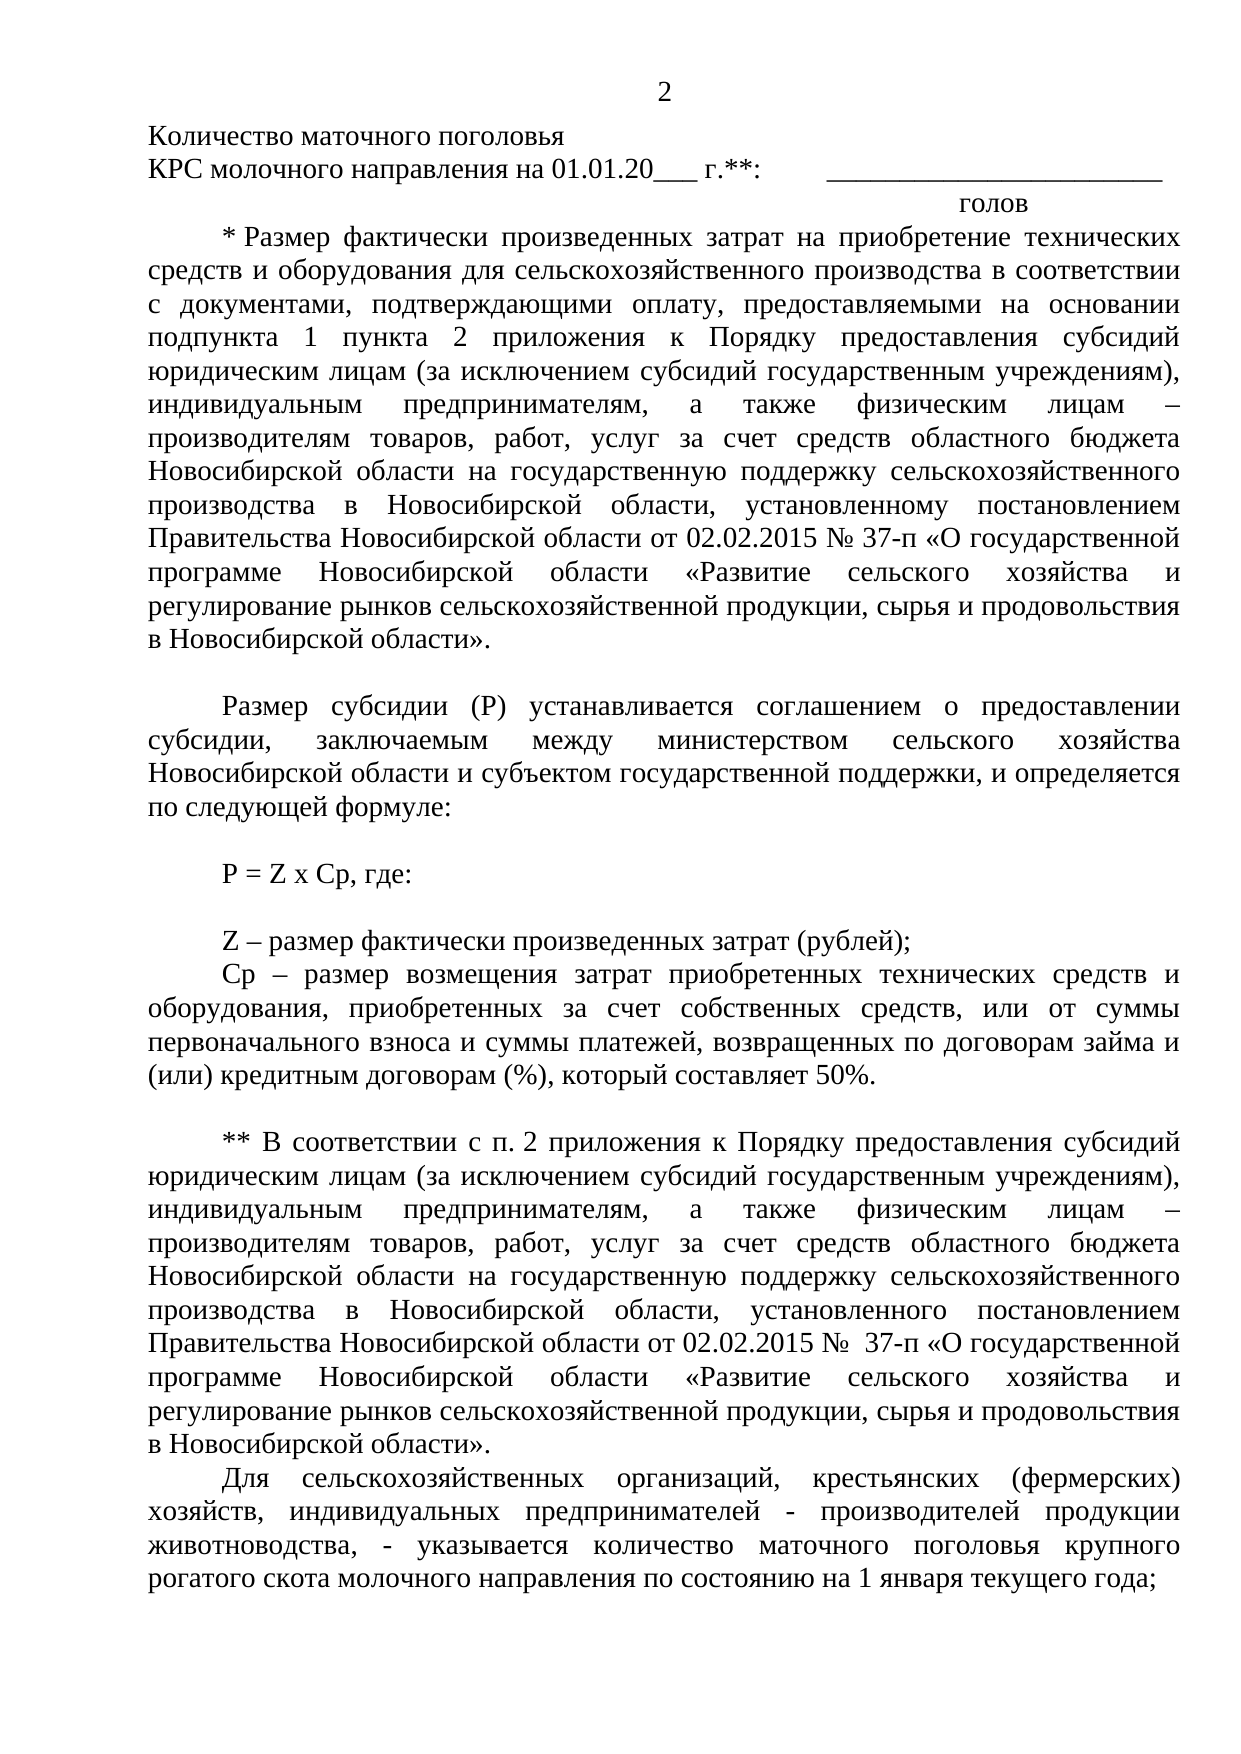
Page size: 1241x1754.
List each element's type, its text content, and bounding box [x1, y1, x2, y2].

text голов [885, 185, 1181, 219]
text Для сельскохозяйственных организаций, крестьянских (фермерских) хозяйств, индивидуальных предпринимателей - производителей продукции животноводства, - указывается количество маточного поголовья крупного рогатого скота молочного направления по состоянию на 1 января текущего года; [148, 1460, 1181, 1594]
text КРС молочного направления на 01.01.20___ г.**: _______________________ [148, 152, 1181, 185]
text * Размер фактически произведенных затрат на приобретение технических средств и оборудования для сельскохозяйственного производства в соответствии с документами, подтверждающими оплату, предоставляемыми на основании подпункта 1 пункта 2 приложения к Порядку предоставления субсидий юридическим лицам (за исключением субсидий государственным учреждениям), индивидуальным предпринимателям, а также физическим лицам – производителям товаров, работ, услуг за счет средств областного бюджета Новосибирской области на государственную поддержку сельскохозяйственного производства в Новосибирской области, установленному постановлением Правительства Новосибирской области от 02.02.2015 № 37-п «О государственной программе Новосибирской области «Развитие сельского хозяйства и регулирование рынков сельскохозяйственной продукции, сырья и продовольствия в Новосибирской области». [148, 219, 1181, 655]
text Z – размер фактически произведенных затрат (рублей); [148, 923, 1181, 957]
text ** В соответствии с п. 2 приложения к Порядку предоставления субсидий юридическим лицам (за исключением субсидий государственным учреждениям), индивидуальным предпринимателям, а также физическим лицам – производителям товаров, работ, услуг за счет средств областного бюджета Новосибирской области на государственную поддержку сельскохозяйственного производства в Новосибирской области, установленного постановлением Правительства Новосибирской области от 02.02.2015 № 37-п «О государственной программе Новосибирской области «Развитие сельского хозяйства и регулирование рынков сельскохозяйственной продукции, сырья и продовольствия в Новосибирской области». [148, 1124, 1181, 1460]
text Размер субсидии (Р) устанавливается соглашением о предоставлении субсидии, заключаемым между министерством сельского хозяйства Новосибирской области и субъектом государственной поддержки, и определяется по следующей формуле: [148, 688, 1181, 822]
text Количество маточного поголовья [148, 118, 1181, 152]
text Р = Z x Ср, где: [148, 856, 1181, 889]
text Ср – размер возмещения затрат приобретенных технических средств и оборудования, приобретенных за счет собственных средств, или от суммы первоначального взноса и суммы платежей, возвращенных по договорам займа и (или) кредитным договорам (%), который составляет 50%. [148, 957, 1181, 1091]
